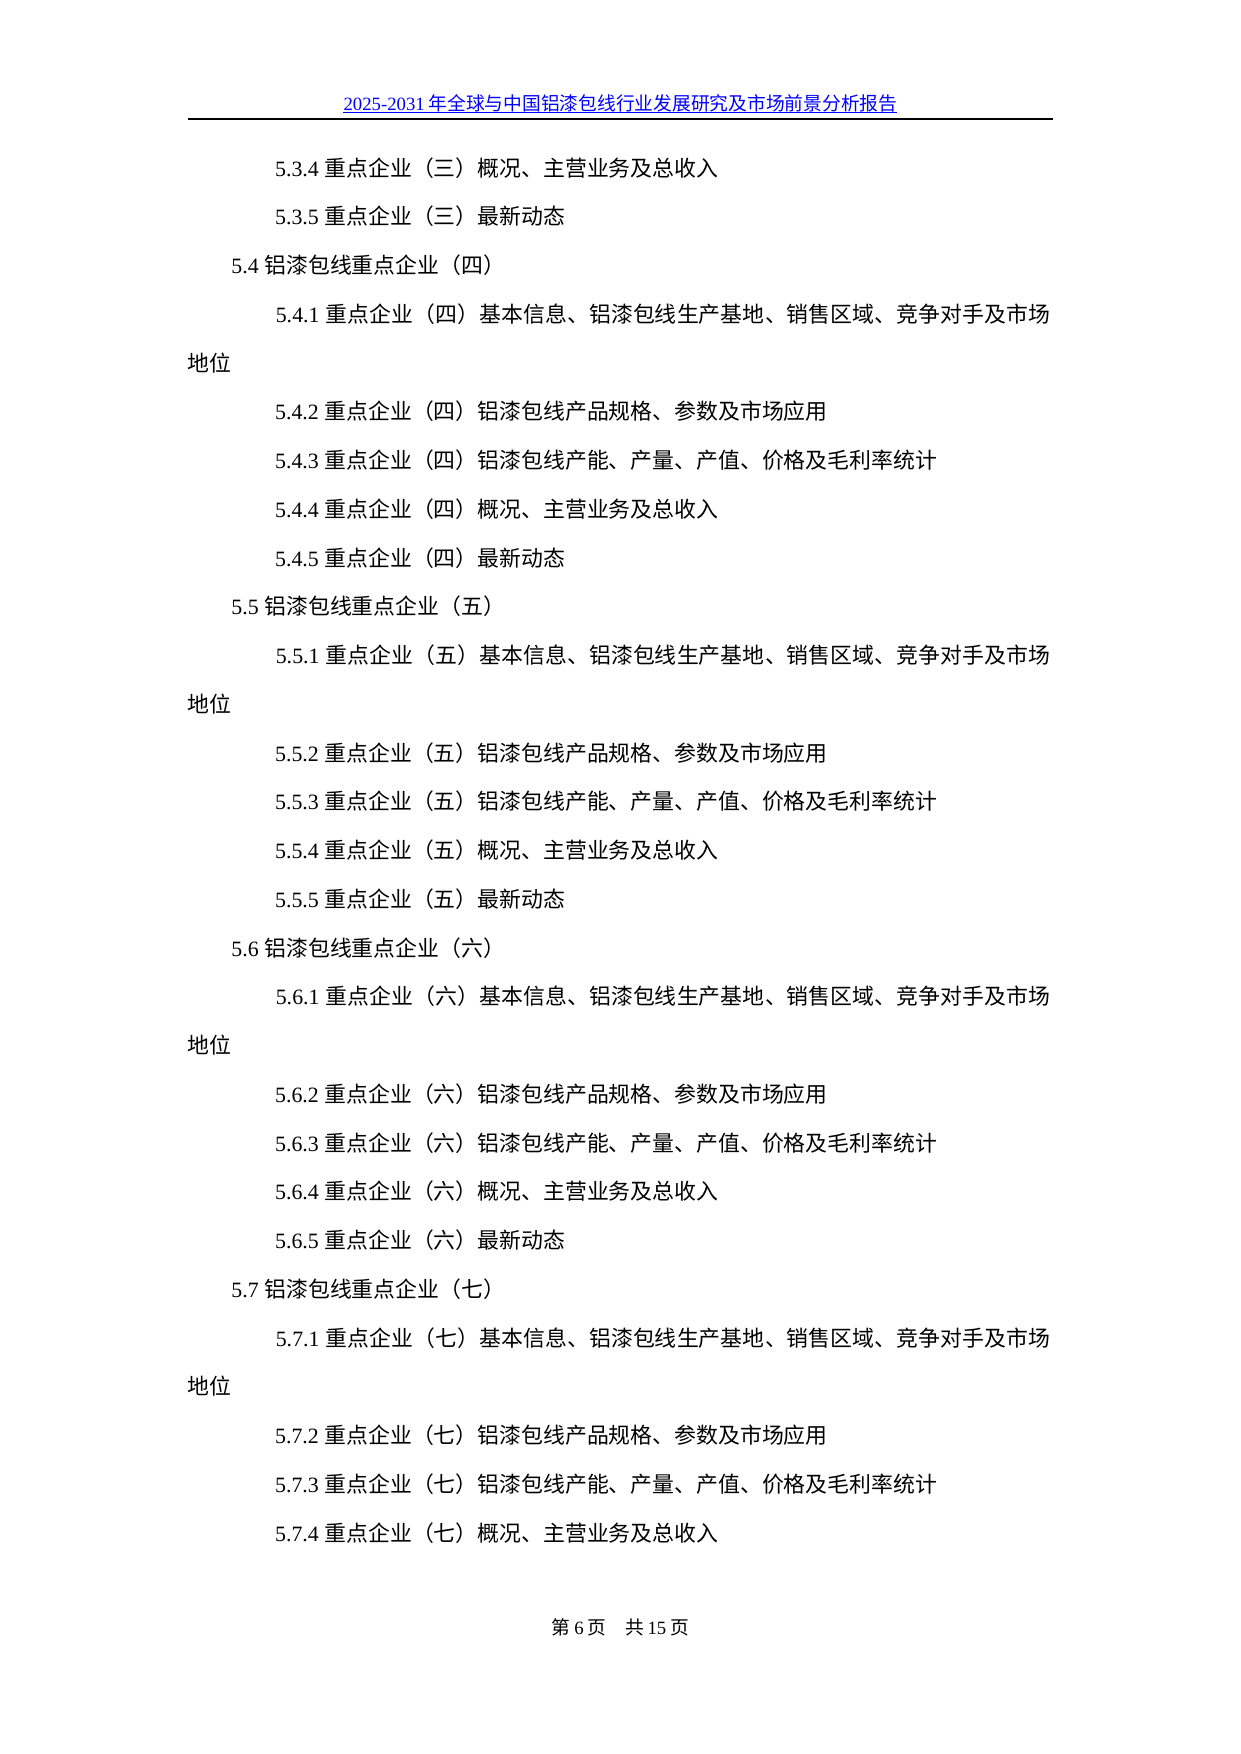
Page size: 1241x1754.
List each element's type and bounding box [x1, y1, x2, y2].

text [187, 150, 1053, 1548]
